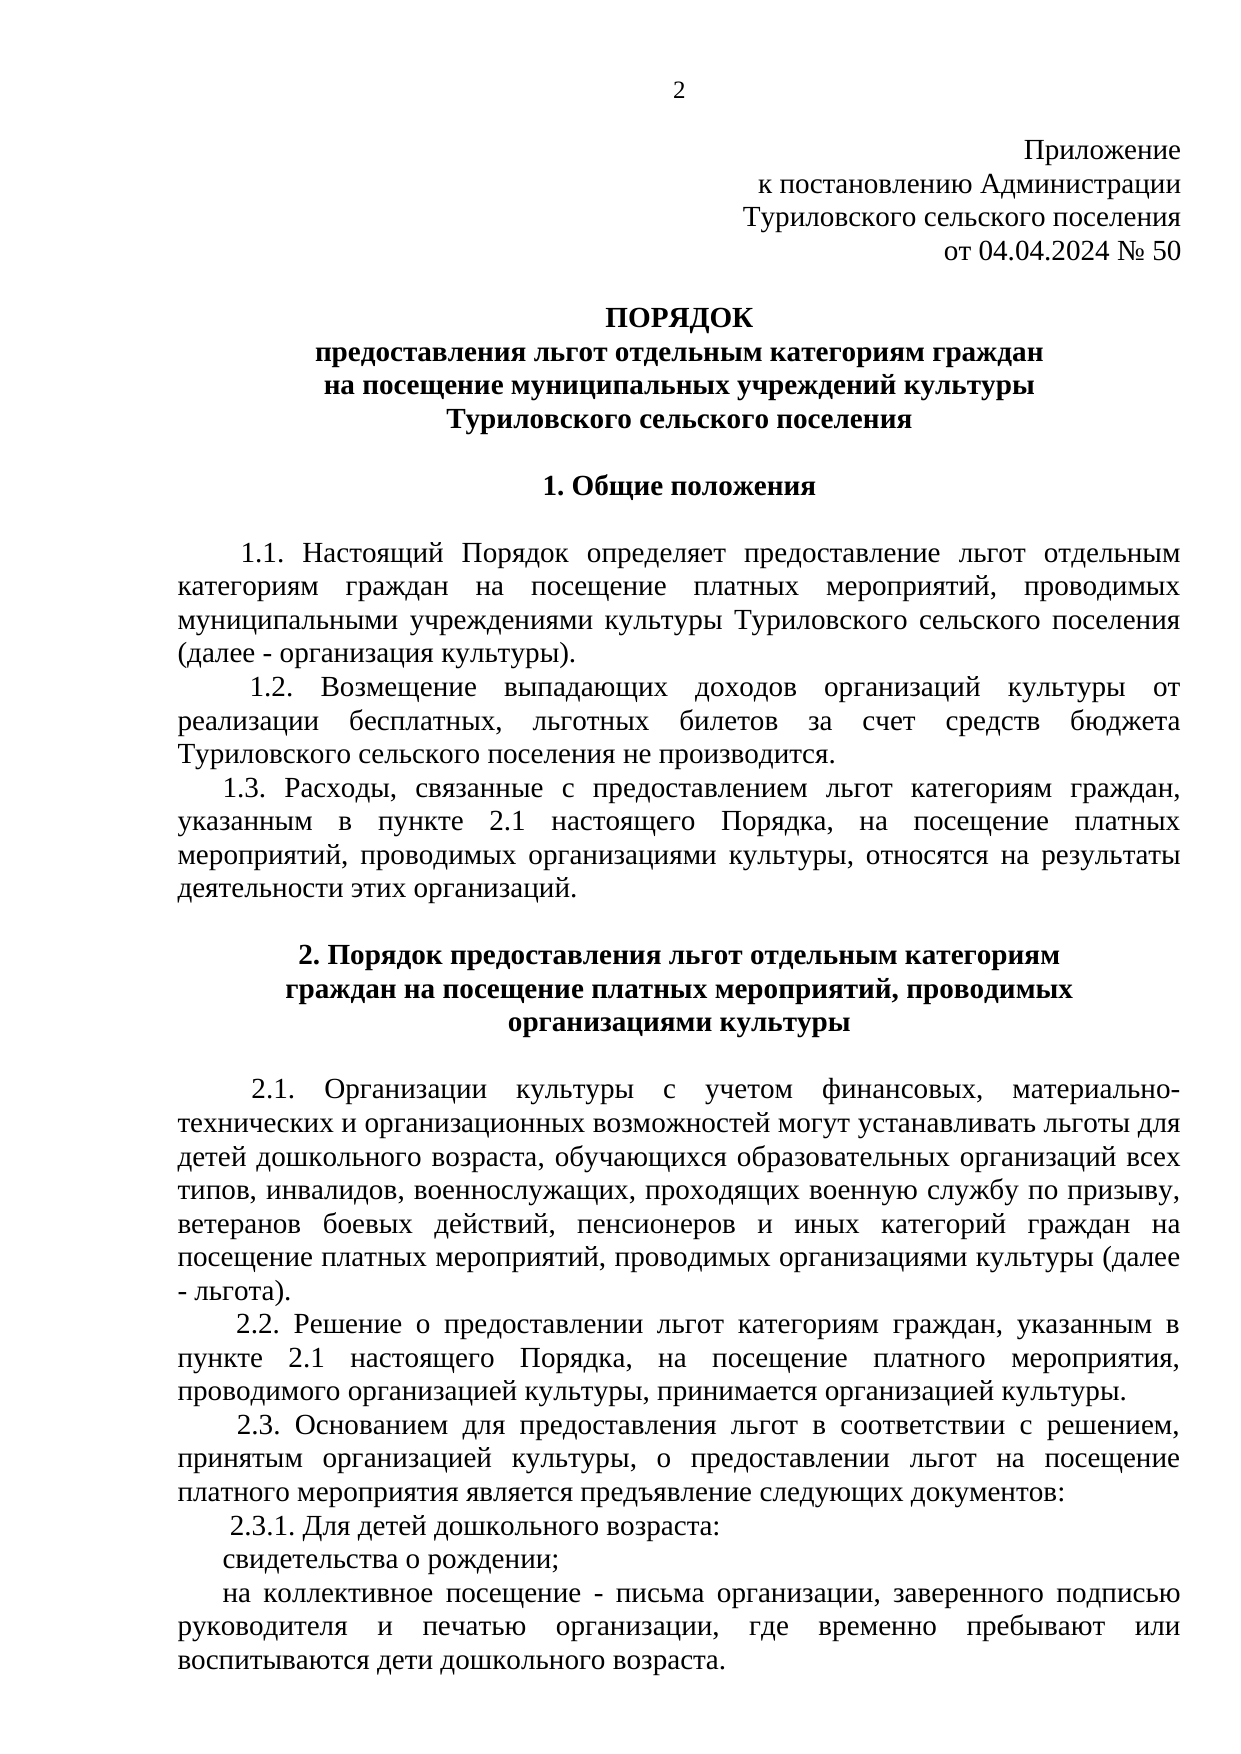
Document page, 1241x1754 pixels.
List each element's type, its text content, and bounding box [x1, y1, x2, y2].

text от 04.04.2024 № 50 [177, 233, 1181, 267]
text организациями культуры [177, 1004, 1181, 1038]
text 1.2. Возмещение выпадающих доходов организаций культуры от реализации бесплатных, льготных билетов за счет средств бюджета Туриловского сельского поселения не производится. [177, 669, 1181, 770]
title предоставления льгот отдельным категориям граждан [177, 334, 1181, 367]
text 1. Общие положения [177, 468, 1181, 501]
text свидетельства о рождении; [177, 1541, 1181, 1575]
text 2. Порядок предоставления льгот отдельным категориям [177, 937, 1181, 971]
text 2.1. Организации культуры с учетом финансовых, материально-технических и организационных возможностей могут устанавливать льготы для детей дошкольного возраста, обучающихся образовательных организаций всех типов, инвалидов, военнослужащих, проходящих военную службу по призыву, ветеранов боевых действий, пенсионеров и иных категорий граждан на посещение платных мероприятий, проводимых организациями культуры (далее - льгота). [177, 1072, 1181, 1306]
text 2.3. Основанием для предоставления льгот в соответствии с решением, принятым организацией культуры, о предоставлении льгот на посещение платного мероприятия является предъявление следующих документов: [177, 1407, 1181, 1508]
text Туриловского сельского поселения [177, 199, 1181, 233]
text на коллективное посещение - письма организации, заверенного подписью руководителя и печатью организации, где временно пребывают или воспитываются дети дошкольного возраста. [177, 1575, 1181, 1675]
text 2.3.1. Для детей дошкольного возраста: [177, 1508, 1181, 1541]
text к постановлению Администрации [177, 166, 1181, 199]
text 1.3. Расходы, связанные с предоставлением льгот категориям граждан, указанным в пункте 2.1 настоящего Порядка, на посещение платных мероприятий, проводимых организациями культуры, относятся на результаты деятельности этих организаций. [177, 770, 1181, 904]
title на посещение муниципальных учреждений культуры [177, 367, 1181, 401]
text 2.2. Решение о предоставлении льгот категориям граждан, указанным в пункте 2.1 настоящего Порядка, на посещение платного мероприятия, проводимого организацией культуры, принимается организацией культуры. [177, 1306, 1181, 1407]
title Туриловского сельского поселения [177, 401, 1181, 434]
text 1.1. Настоящий Порядок определяет предоставление льгот отдельным категориям граждан на посещение платных мероприятий, проводимых муниципальными учреждениями культуры Туриловского сельского поселения (далее - организация культуры). [177, 535, 1181, 669]
text Приложение [177, 132, 1181, 166]
text граждан на посещение платных мероприятий, проводимых [177, 971, 1181, 1004]
title ПОРЯДОК [177, 300, 1181, 334]
